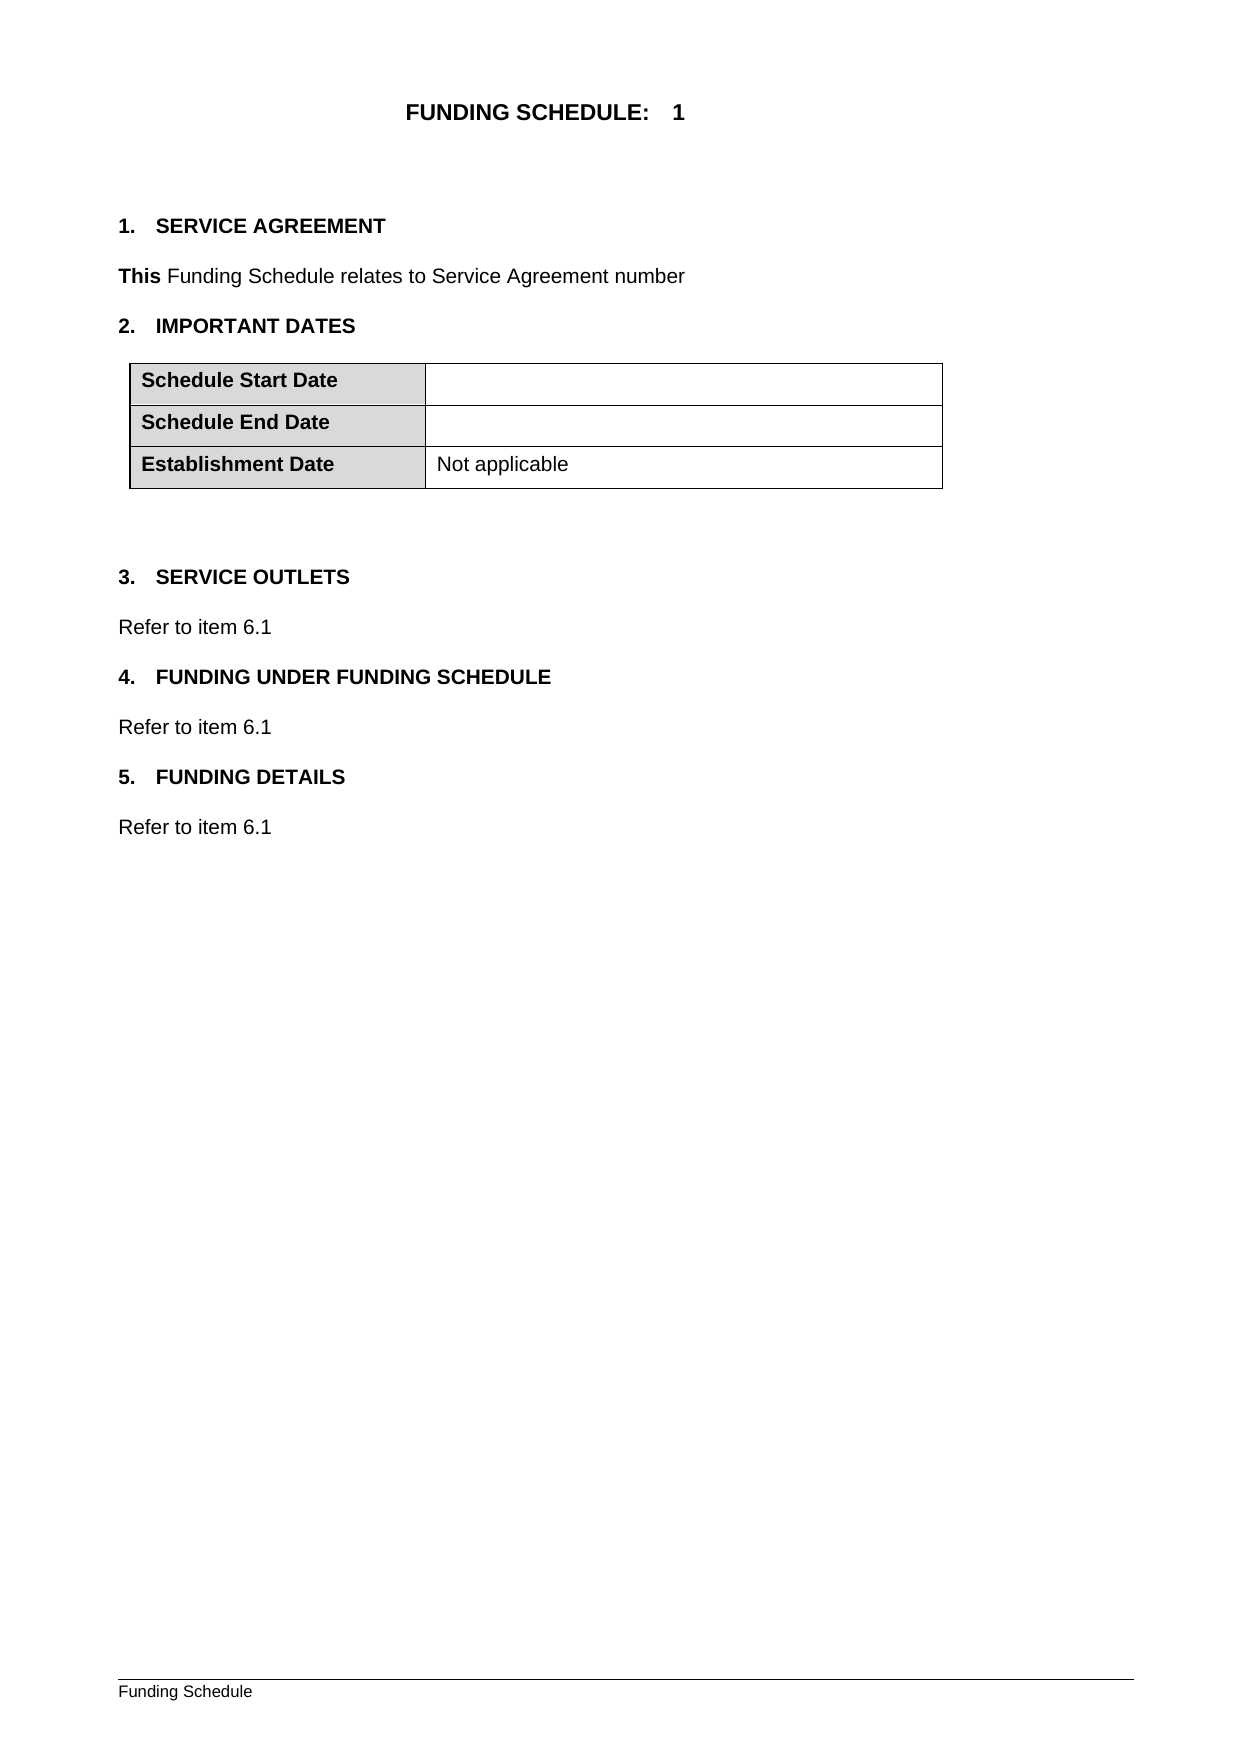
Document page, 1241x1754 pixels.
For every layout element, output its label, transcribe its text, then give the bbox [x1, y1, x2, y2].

list IMPORTANT DATES [118, 313, 1134, 338]
table_cell Not applicable [426, 447, 942, 488]
text Refer to item 6.1 [118, 614, 1134, 639]
table_header Schedule Start Date [131, 364, 425, 404]
table_cell [426, 406, 942, 446]
table_header 1 [661, 89, 1148, 138]
table_header [426, 364, 942, 404]
list FUNDING DETAILS [118, 764, 1134, 789]
table_cell Schedule End Date [131, 406, 425, 446]
list SERVICE AGREEMENT [118, 213, 1134, 238]
list FUNDING UNDER FUNDING SCHEDULE [118, 664, 1134, 689]
table_header FUNDING SCHEDULE: [129, 89, 661, 138]
text Refer to item 6.1 [118, 714, 1134, 739]
text Refer to item 6.1 [118, 814, 1134, 839]
list SERVICE OUTLETS [118, 564, 1134, 589]
table_cell Establishment Date [131, 447, 425, 488]
text This Funding Schedule relates to Service Agreement number [118, 263, 1134, 288]
